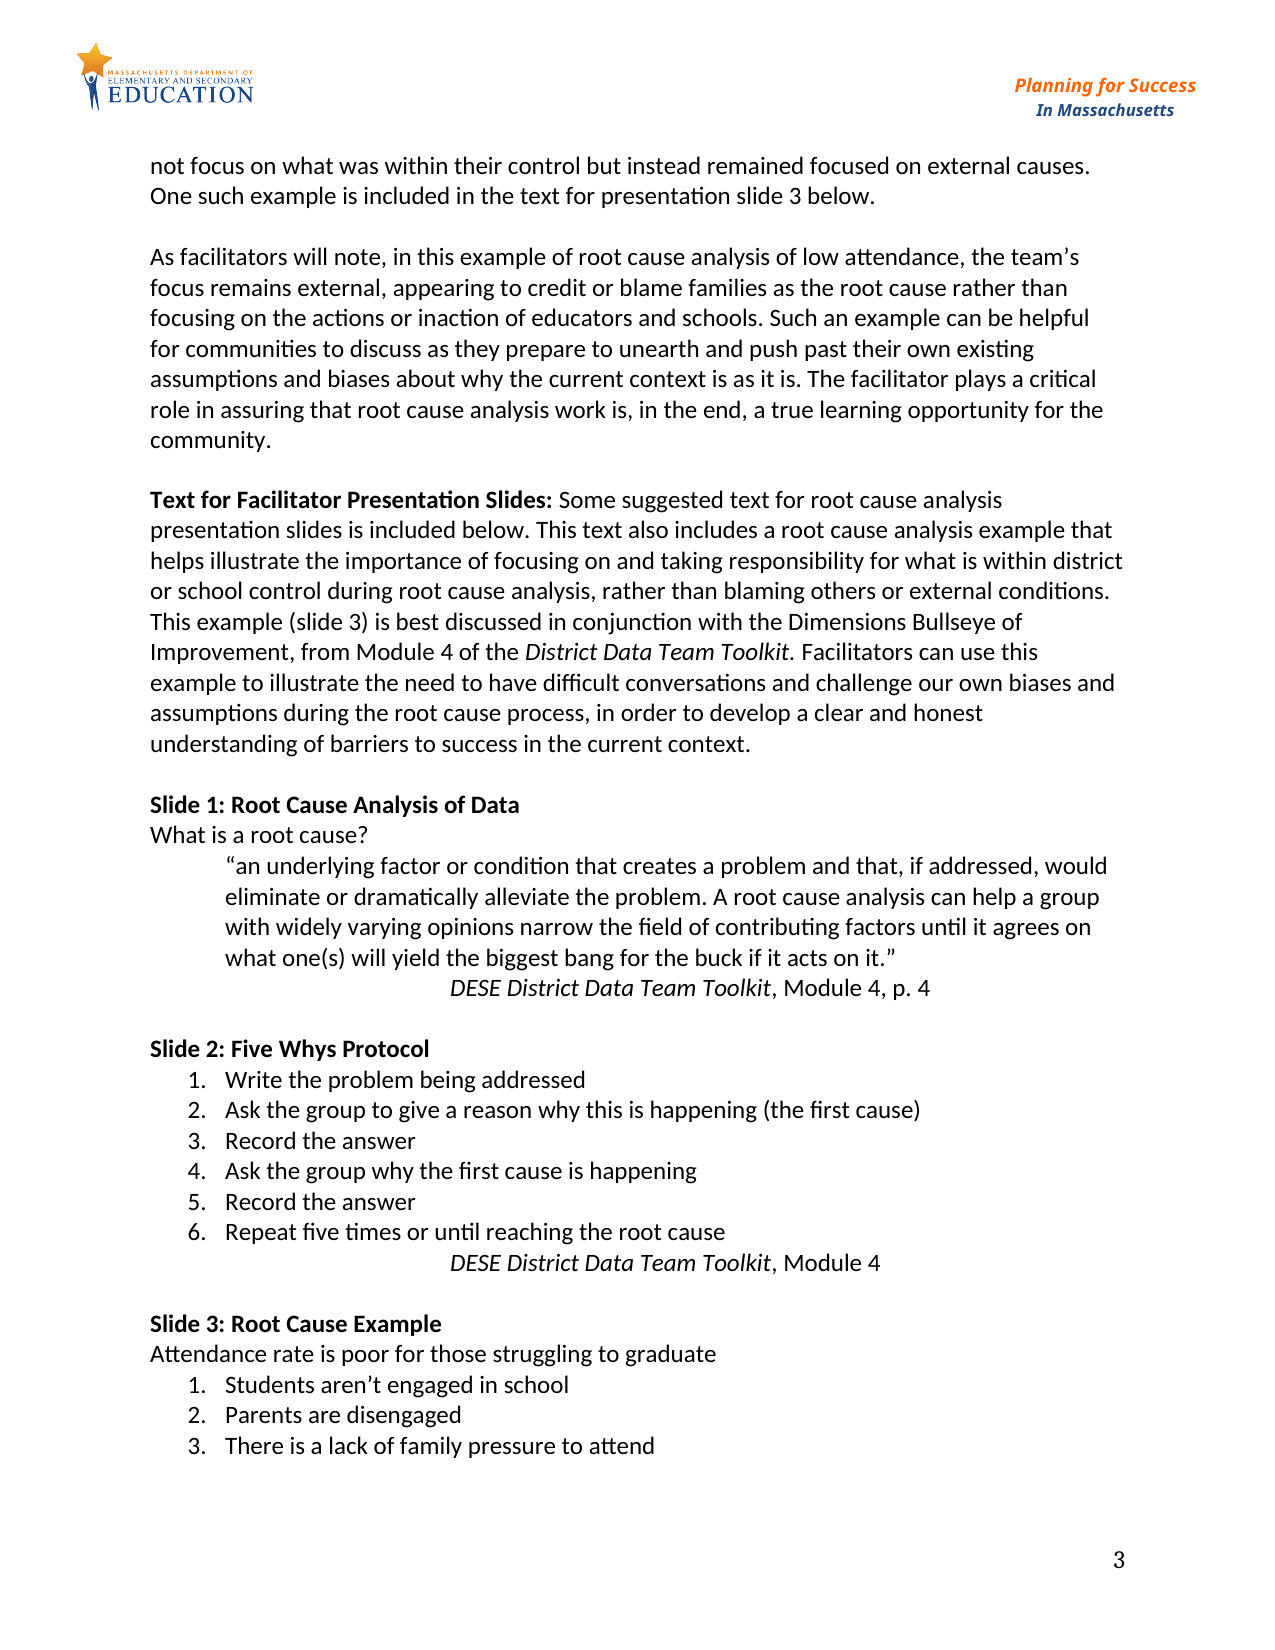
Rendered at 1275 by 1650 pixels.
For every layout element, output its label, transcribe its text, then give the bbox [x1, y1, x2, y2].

list Ask the group why the first cause is happening [187, 1155, 1125, 1186]
picture [75, 37, 256, 124]
text DESE District Data Team Toolkit, Module 4, p. 4 [150, 972, 1125, 1003]
text Text for Facilitator Presentation Slides: Some suggested text for root cause analysis presentation slides is included below. This text also includes a root cause analysis example that helps illustrate the importance of focusing on and taking responsibility for what is within district or school control during root cause analysis, rather than blaming others or external conditions. This example (slide 3) is best discussed in conjunction with the Dimensions Bullseye of Improvement, from Module 4 of the District Data Team Toolkit. Facilitators can use this example to illustrate the need to have difficult conversations and challenge our own biases and assumptions during the root cause process, in order to develop a clear and honest understanding of barriers to success in the current context. [150, 484, 1125, 759]
text Slide 2: Five Whys Protocol [150, 1033, 1125, 1064]
text DESE District Data Team Toolkit, Module 4 [150, 1247, 1125, 1277]
list Students aren’t engaged in school [187, 1369, 1125, 1399]
list Ask the group to give a reason why this is happening (the first cause) [187, 1094, 1125, 1125]
list Parents are disengaged [187, 1399, 1125, 1430]
list Record the answer [187, 1125, 1125, 1155]
list Write the problem being addressed [187, 1064, 1125, 1094]
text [150, 150, 1125, 211]
list Repeat five times or until reaching the root cause [187, 1216, 1125, 1247]
list Record the answer [187, 1186, 1125, 1216]
text As facilitators will note, in this example of root cause analysis of low attendance, the team’s focus remains external, appearing to credit or blame families as the root cause rather than focusing on the actions or inaction of educators and schools. Such an example can be helpful for communities to discuss as they prepare to unearth and push past their own existing assumptions and biases about why the current context is as it is. The facilitator plays a critical role in assuring that root cause analysis work is, in the end, a true learning opportunity for the community. [150, 242, 1125, 455]
text Slide 3: Root Cause Example [150, 1308, 1125, 1338]
list There is a lack of family pressure to attend [187, 1430, 1125, 1461]
text Attendance rate is poor for those struggling to graduate [150, 1338, 1125, 1369]
text What is a root cause? [150, 820, 1125, 850]
text “an underlying factor or condition that creates a problem and that, if addressed, would eliminate or dramatically alleviate the problem. A root cause analysis can help a group with widely varying opinions narrow the field of contributing factors until it agrees on what one(s) will yield the biggest bang for the buck if it acts on it.” [225, 850, 1125, 972]
text Slide 1: Root Cause Analysis of Data [150, 789, 1125, 820]
